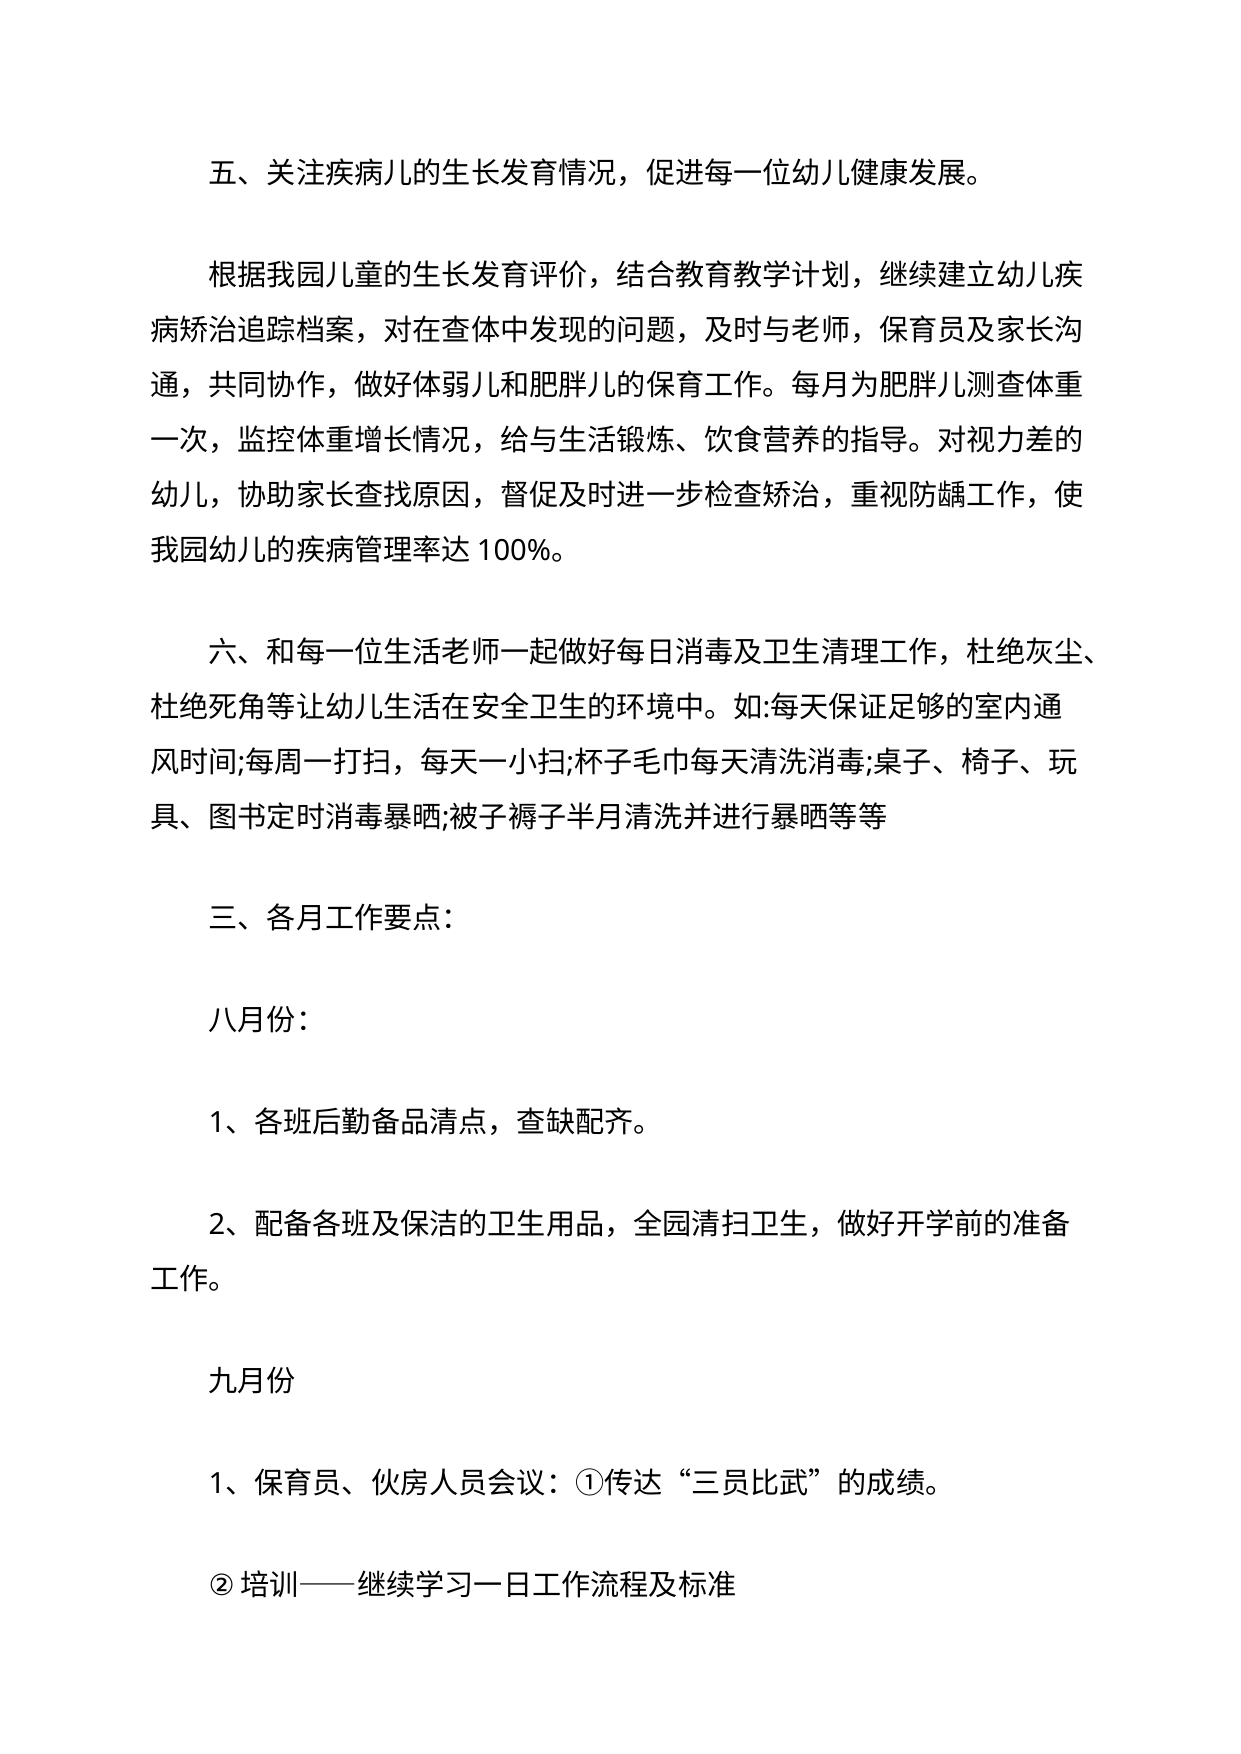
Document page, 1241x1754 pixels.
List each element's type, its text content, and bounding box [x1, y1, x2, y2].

text ②培训——继续学习一日工作流程及标准 [150, 1561, 1090, 1603]
text 六、和每一位生活老师一起做好每日消毒及卫生清理工作，杜绝灰尘、杜绝死角等让幼儿生活在安全卫生的环境中。如:每天保证足够的室内通风时间;每周一打扫，每天一小扫;杯子毛巾每天清洗消毒;桌子、椅子、玩具、图书定时消毒暴晒;被子褥子半月清洗并进行暴晒等等 [150, 628, 1090, 836]
text 1、各班后勤备品清点，查缺配齐。 [150, 1099, 1090, 1141]
text 五、关注疾病儿的生长发育情况，促进每一位幼儿健康发展。 [150, 150, 1090, 192]
text 八月份： [150, 997, 1090, 1039]
text 1、保育员、伙房人员会议：①传达“三员比武”的成绩。 [150, 1459, 1090, 1502]
text 2、配备各班及保洁的卫生用品，全园清扫卫生，做好开学前的准备工作。 [150, 1201, 1090, 1298]
text 九月份 [150, 1357, 1090, 1400]
text 三、各月工作要点： [150, 895, 1090, 937]
text 根据我园儿童的生长发育评价，结合教育教学计划，继续建立幼儿疾病矫治追踪档案，对在查体中发现的问题，及时与老师，保育员及家长沟通，共同协作，做好体弱儿和肥胖儿的保育工作。每月为肥胖儿测查体重一次，监控体重增长情况，给与生活锻炼、饮食营养的指导。对视力差的幼儿，协助家长查找原因，督促及时进一步检查矫治，重视防龋工作，使我园幼儿的疾病管理率达100%。 [150, 252, 1090, 569]
